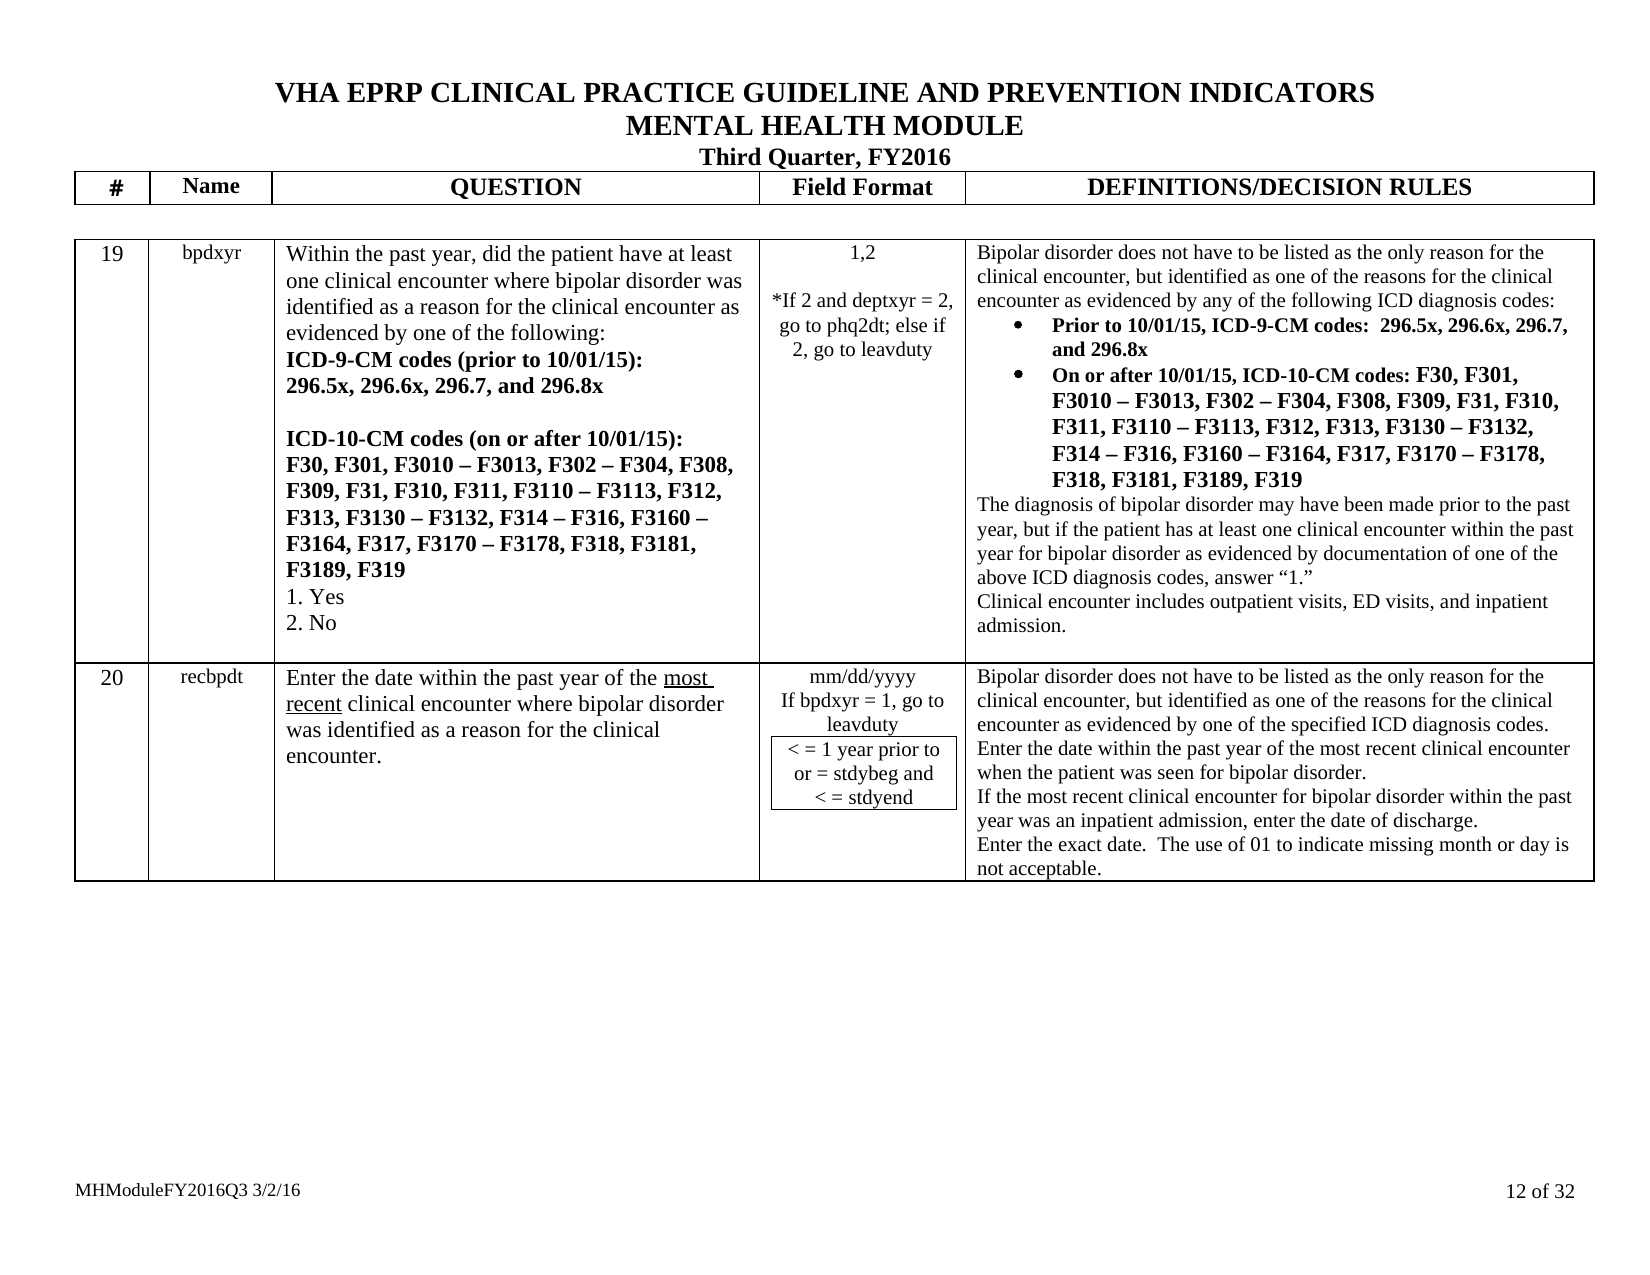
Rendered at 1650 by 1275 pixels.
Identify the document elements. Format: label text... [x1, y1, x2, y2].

table_cell recbpdt [149, 664, 274, 880]
table_cell Bipolar disorder does not have to be listed as the only reason for the clinical encounter, but identified as one of the reasons for the clinical encounter as evidenced by one of the specified ICD diagnosis codes. Enter the date within the past year of the most recent clinical encounter when the patient was seen for bipolar disorder. If the most recent clinical encounter for bipolar disorder within the past year was an inpatient admission, enter the date of discharge. Enter the exact date. The use of 01 to indicate missing month or day is not acceptable. [966, 664, 1593, 880]
table_cell bpdxyr [149, 240, 274, 662]
table_cell Within the past year, did the patient have at least one clinical encounter where bipolar disorder was identified as a reason for the clinical encounter as evidenced by one of the following: ICD-9-CM codes (prior to 10/01/15): 296.5x, 296.6x, 296.7, and 296.8x ICD-10-CM codes (on or after 10/01/15): F30, F301, F3010 – F3013, F302 – F304, F308, F309, F31, F310, F311, F3110 – F3113, F312, F313, F3130 – F3132, F314 – F316, F3160 – F3164, F317, F3170 – F3178, F318, F3181, F3189, F319 1. Yes 2. No [275, 240, 759, 662]
table_cell 20 [76, 664, 148, 880]
table_cell 19 [76, 240, 148, 662]
table_cell 1,2 *If 2 and deptxyr = 2, go to phq2dt; else if 2, go to leavduty [760, 240, 965, 662]
table_cell mm/dd/yyyy If bpdxyr = 1, go to leavduty [760, 664, 965, 880]
table_cell Enter the date within the past year of the most recent clinical encounter where bipolar disorder was identified as a reason for the clinical encounter. [275, 664, 759, 880]
table_cell Bipolar disorder does not have to be listed as the only reason for the clinical encounter, but identified as one of the reasons for the clinical encounter as evidenced by any of the following ICD diagnosis codes: Prior to 10/01/15, ICD-9-CM codes: 296.5x, 296.6x, 296.7, and 296.8x On or after 10/01/15, ICD-10-CM codes: F30, F301, F3010 – F3013, F302 – F304, F308, F309, F31, F310, F311, F3110 – F3113, F312, F313, F3130 – F3132, F314 – F316, F3160 – F3164, F317, F3170 – F3178, F318, F3181, F3189, F319 The diagnosis of bipolar disorder may have been made prior to the past year, but if the patient has at least one clinical encounter within the past year for bipolar disorder as evidenced by documentation of one of the above ICD diagnosis codes, answer “1.” Clinical encounter includes outpatient visits, ED visits, and inpatient admission. [966, 240, 1593, 662]
